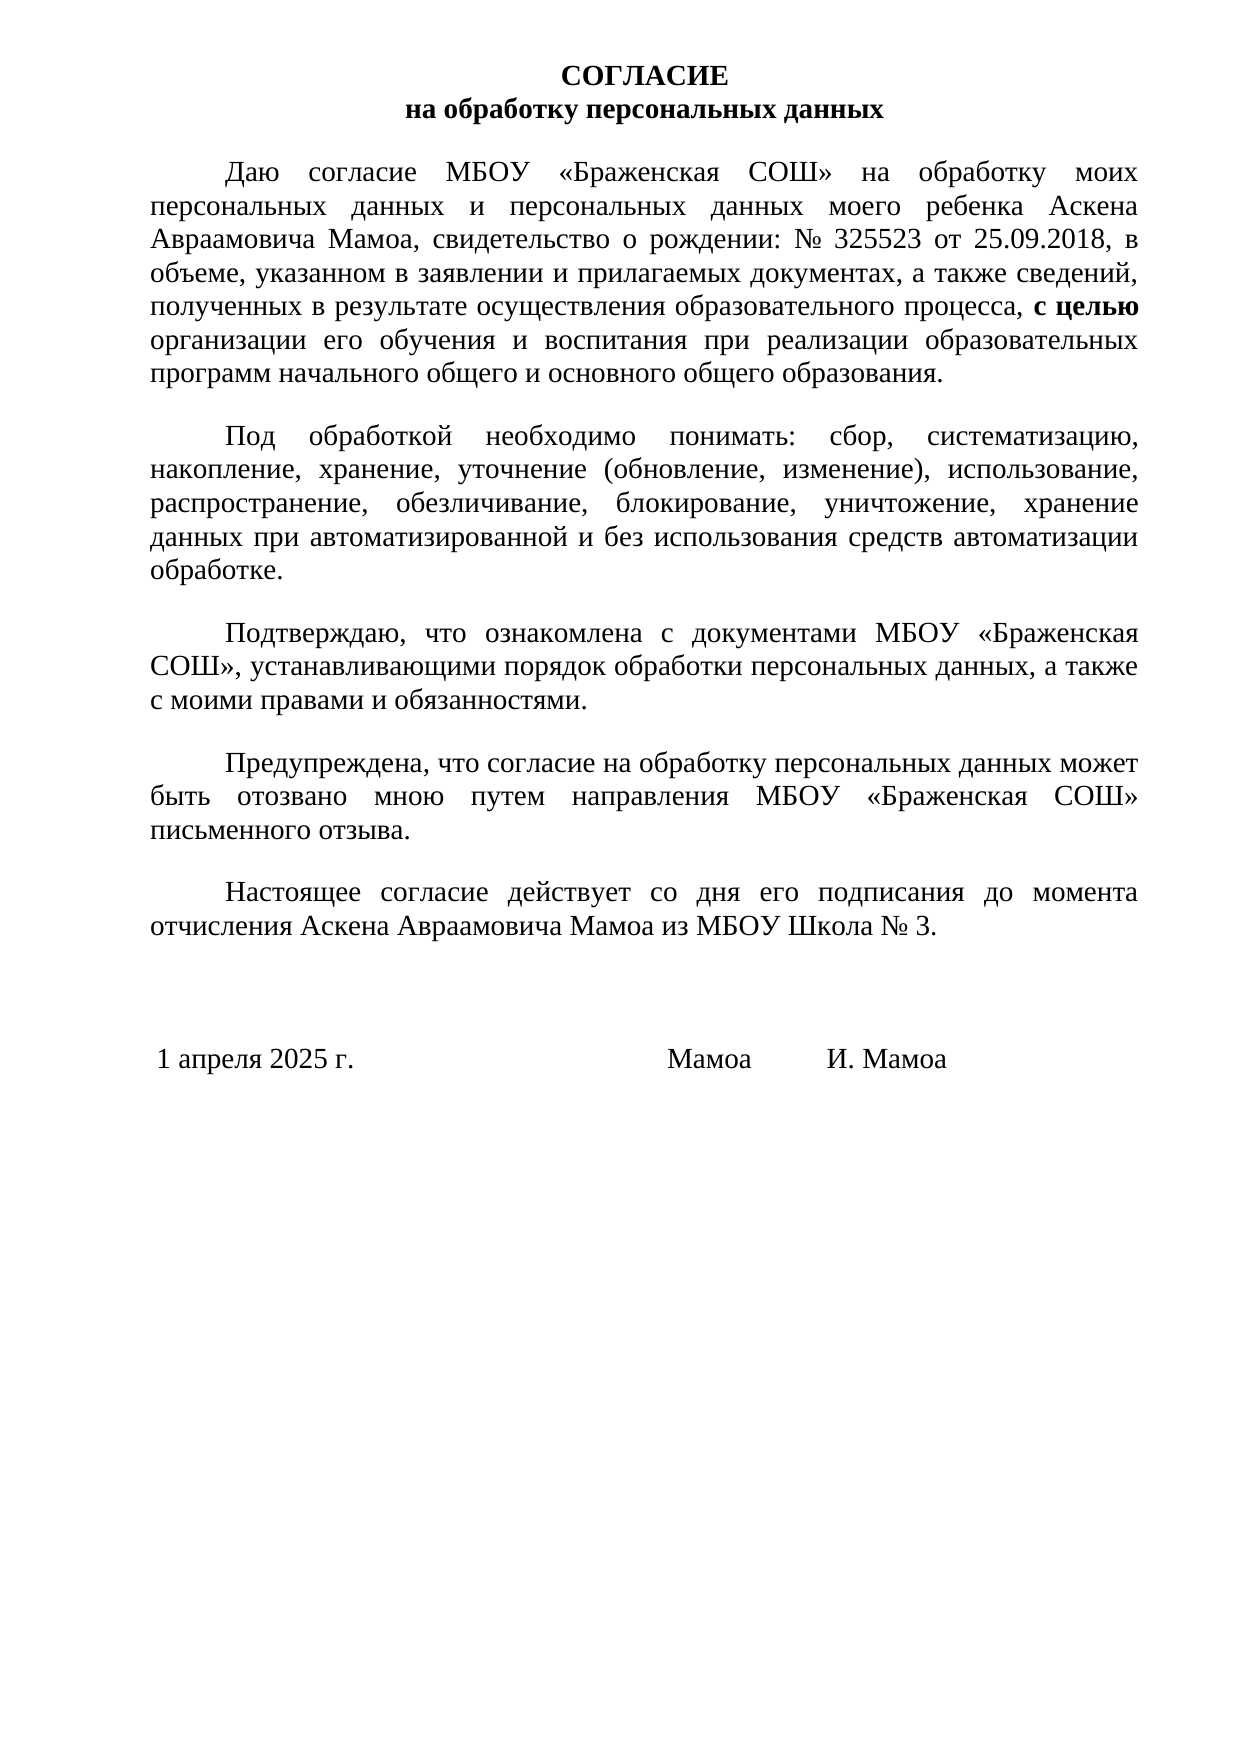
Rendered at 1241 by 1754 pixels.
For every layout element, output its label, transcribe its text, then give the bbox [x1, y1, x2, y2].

table_header Мамоа [659, 1034, 818, 1083]
text Под обработкой необходимо понимать: сбор, систематизацию, накопление, хранение, уточнение (обновление, изменение), использование, распространение, обезличивание, блокирование, уничтожение, хранение данных при автоматизированной и без использования средств автоматизации обработке. [150, 418, 1139, 586]
table_header И. Мамоа [819, 1034, 1089, 1083]
table_header 1 апреля 2025 г. [149, 1034, 659, 1083]
text Подтверждаю, что ознакомлена с документами МБОУ «Браженская СОШ», устанавливающими порядок обработки персональных данных, а также с моими правами и обязанностями. [150, 615, 1139, 716]
text СОГЛАСИЕ на обработку персональных данных [150, 58, 1139, 125]
text Даю согласие МБОУ «Браженская СОШ» на обработку моих персональных данных и персональных данных моего ребенка Аскена Авраамовича Мамоа, свидетельство о рождении: № 325523 от 25.09.2018, в объеме, указанном в заявлении и прилагаемых документах, а также сведений, полученных в результате осуществления образовательного процесса, с целью организации его обучения и воспитания при реализации образовательных программ начального общего и основного общего образования. [150, 154, 1139, 389]
text Настоящее согласие действует со дня его подписания до момента отчисления Аскена Авраамовича Мамоа из МБОУ Школа № 3. [150, 874, 1139, 942]
text Предупреждена, что согласие на обработку персональных данных может быть отозвано мною путем направления МБОУ «Браженская СОШ» письменного отзыва. [150, 745, 1139, 845]
